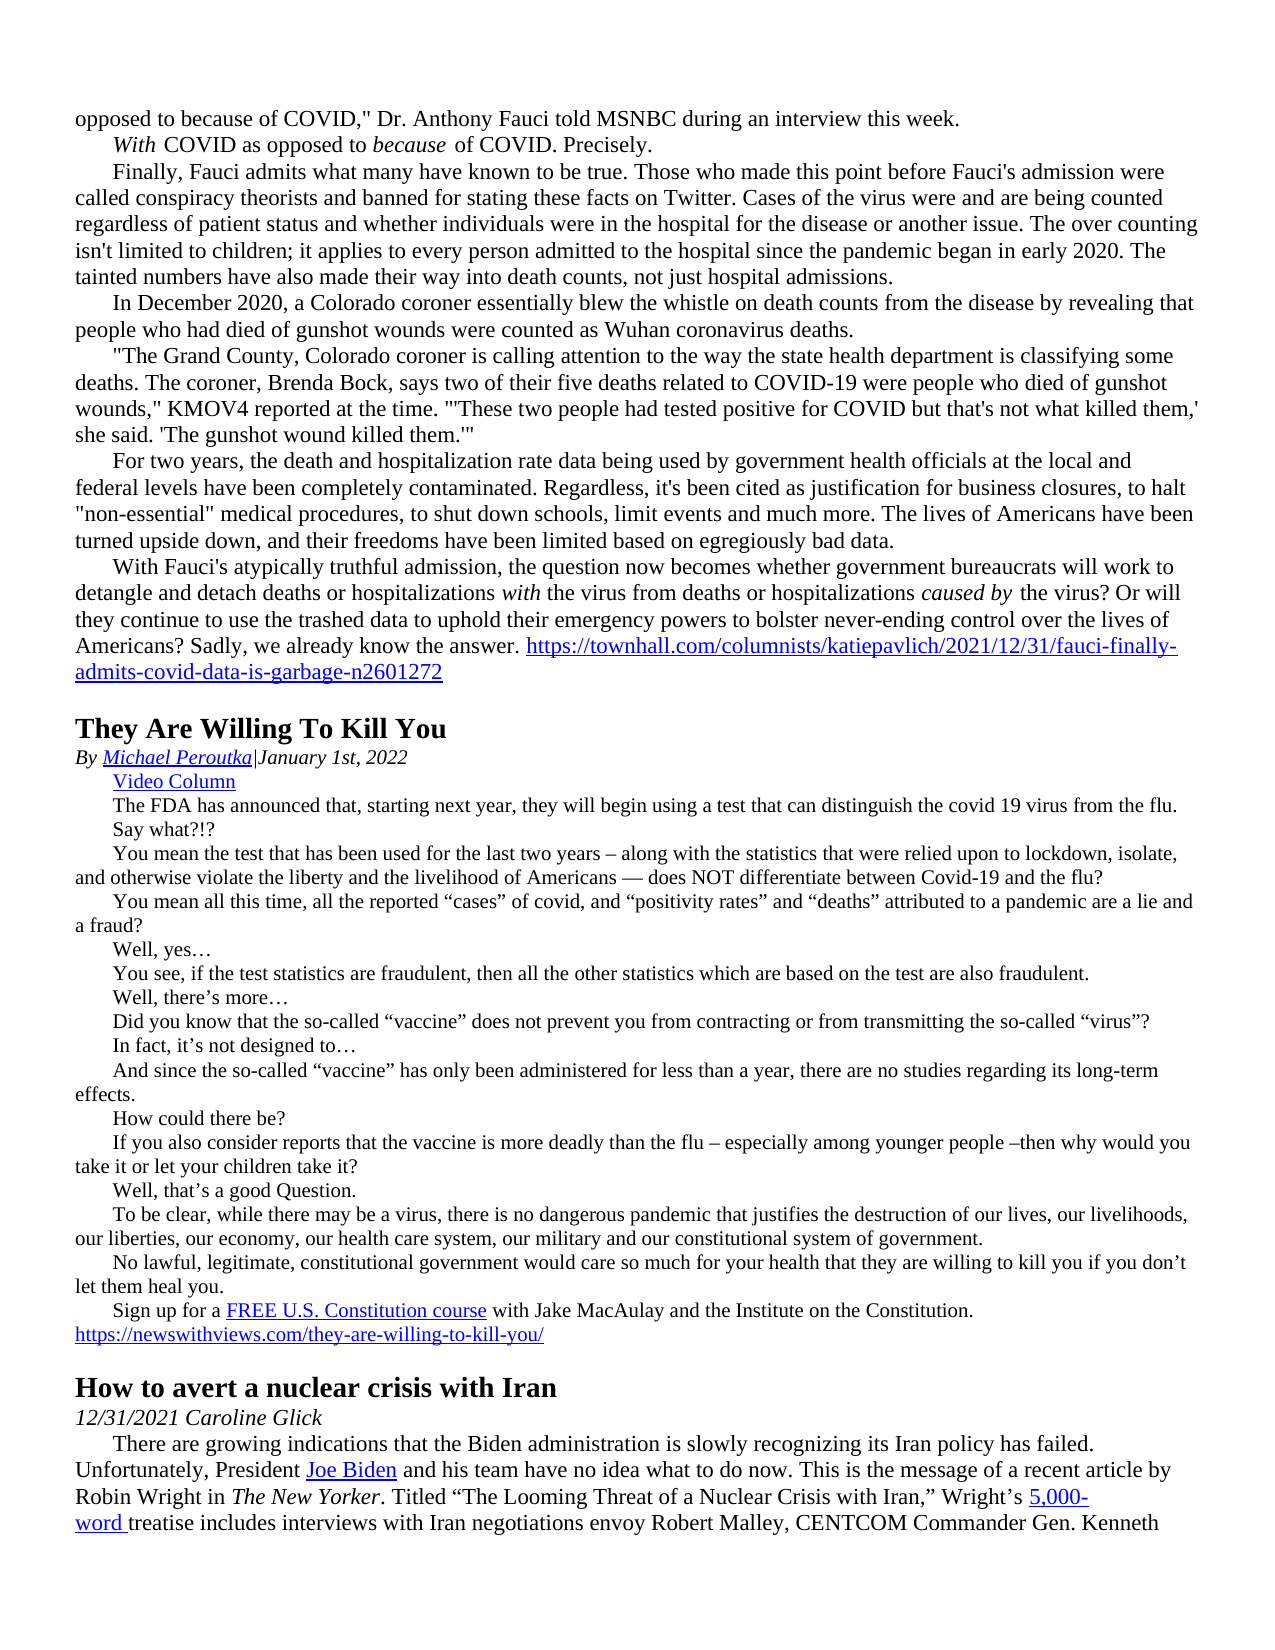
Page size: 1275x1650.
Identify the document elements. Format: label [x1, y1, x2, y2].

text [75, 711, 1200, 1536]
text [75, 105, 1200, 711]
